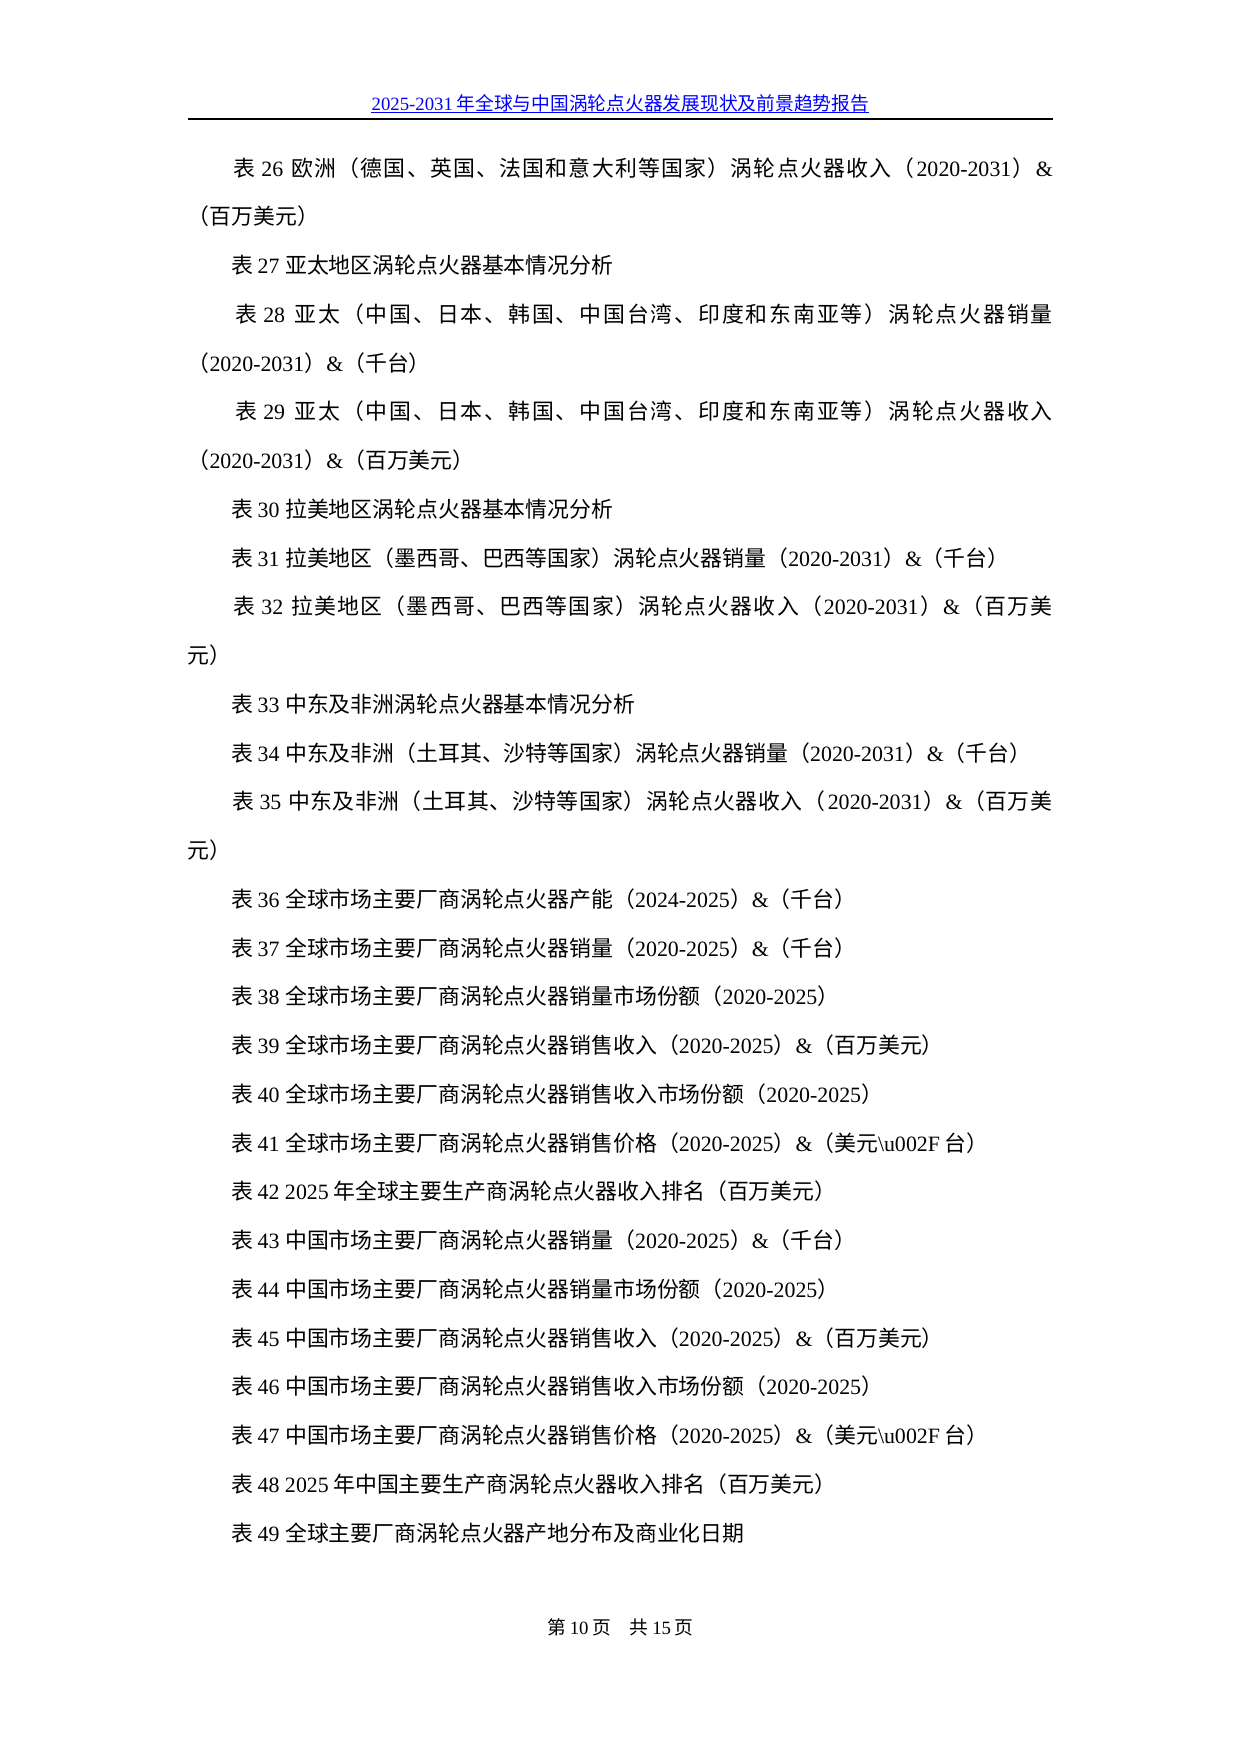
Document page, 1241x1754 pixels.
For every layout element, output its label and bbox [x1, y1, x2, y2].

text [187, 150, 1053, 1548]
